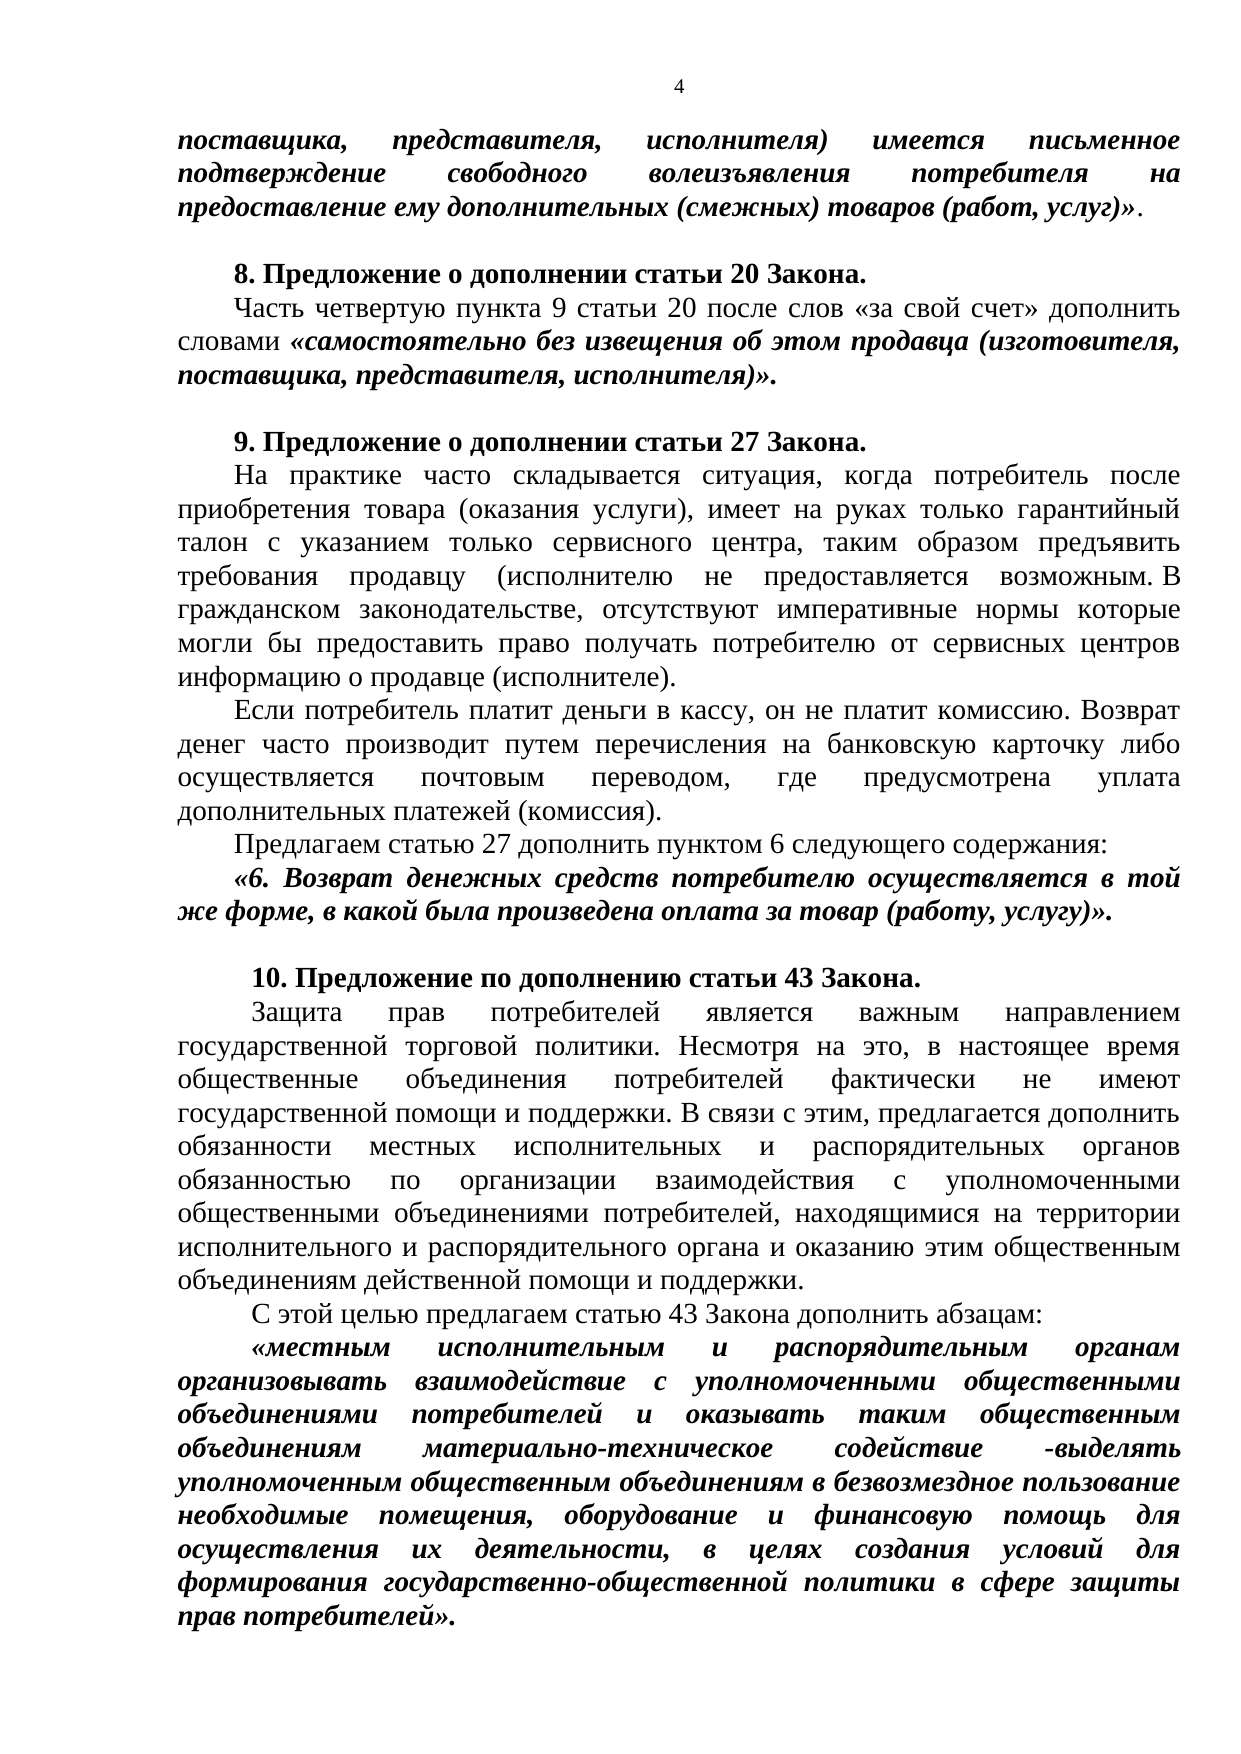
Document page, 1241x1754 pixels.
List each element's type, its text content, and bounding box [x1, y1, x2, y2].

text «6. Возврат денежных средств потребителю осуществляется в той же форме, в какой была произведена оплата за товар (работу, услугу)». [177, 860, 1181, 927]
text Защита прав потребителей является важным направлением государственной торговой политики. Несмотря на это, в настоящее время общественные объединения потребителей фактически не имеют государственной помощи и поддержки. В связи с этим, предлагается дополнить обязанности местных исполнительных и распорядительных органов обязанностью по организации взаимодействия с уполномоченными общественными объединениями потребителей, находящимися на территории исполнительного и распорядительного органа и оказанию этим общественным объединениям действенной помощи и поддержки. [177, 994, 1181, 1296]
text На практике часто складывается ситуация, когда потребитель после приобретения товара (оказания услуги), имеет на руках только гарантийный талон с указанием только сервисного центра, таким образом предъявить требования продавцу (исполнителю не предоставляется возможным. В гражданском законодательстве, отсутствуют императивные нормы которые могли бы предоставить право получать потребителю от сервисных центров информацию о продавце (исполнителе). [177, 457, 1181, 692]
text 8. Предложение о дополнении статьи 20 Закона. [177, 256, 1181, 290]
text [177, 122, 1181, 223]
text Если потребитель платит деньги в кассу, он не платит комиссию. Возврат денег часто производит путем перечисления на банковскую карточку либо осуществляется почтовым переводом, где предусмотрена уплата дополнительных платежей (комиссия). [177, 692, 1181, 826]
text С этой целью предлагаем статью 43 Закона дополнить абзацам: [177, 1296, 1181, 1329]
text Часть четвертую пункта 9 статьи 20 после слов «за свой счет» дополнить словами «самостоятельно без извещения об этом продавца (изготовителя, поставщика, представителя, исполнителя)». [177, 290, 1181, 390]
text Предлагаем статью 27 дополнить пунктом 6 следующего содержания: [177, 826, 1181, 860]
text 9. Предложение о дополнении статьи 27 Закона. [177, 424, 1181, 457]
text «местным исполнительным и распорядительным органам организовывать взаимодействие с уполномоченными общественными объединениями потребителей и оказывать таким общественным объединениям материально-техническое содействие -выделять уполномоченным общественным объединениям в безвозмездное пользование необходимые помещения, оборудование и финансовую помощь для осуществления их деятельности, в целях создания условий для формирования государственно-общественной политики в сфере защиты прав потребителей». [177, 1329, 1181, 1631]
text 10. Предложение по дополнению статьи 43 Закона. [177, 961, 1181, 994]
